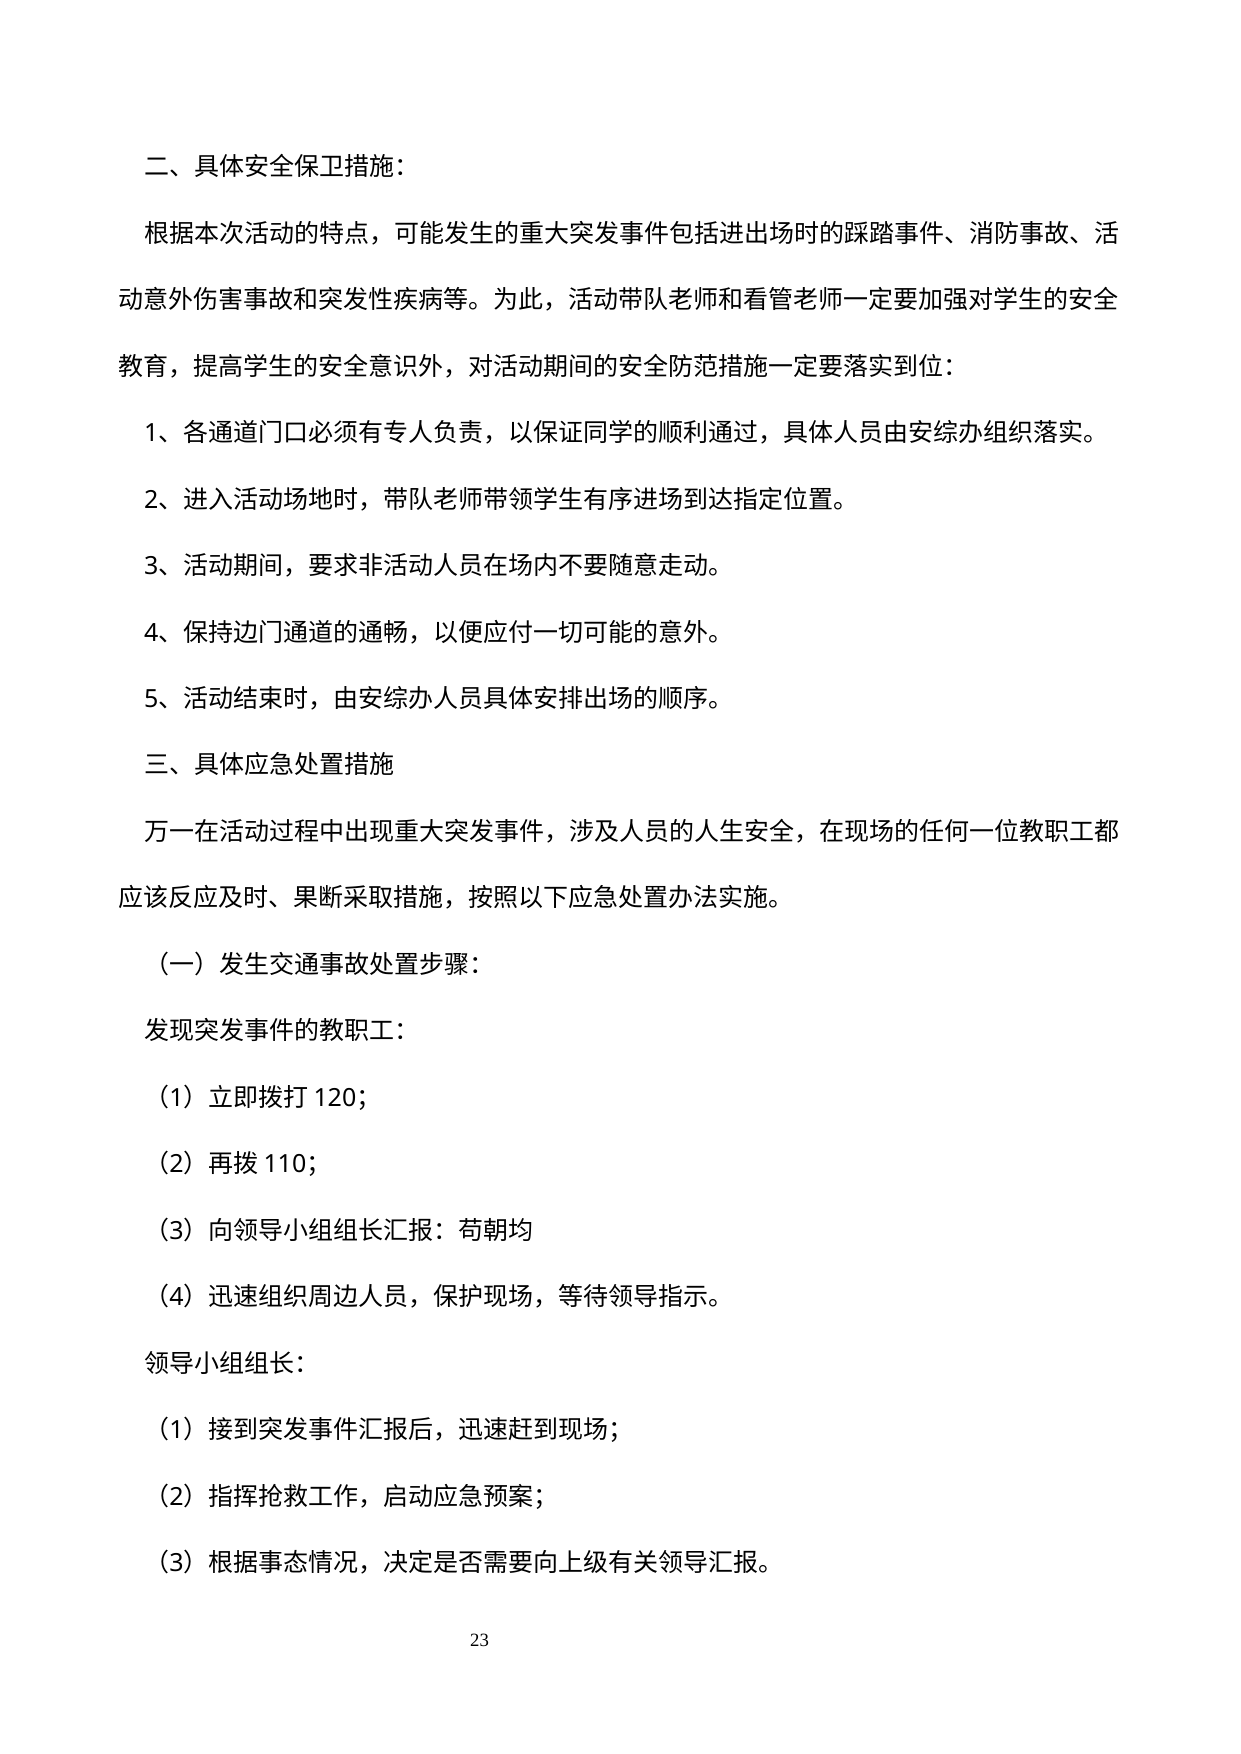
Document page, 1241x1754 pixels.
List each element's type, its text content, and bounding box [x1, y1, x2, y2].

text 4、保持边门通道的通畅，以便应付一切可能的意外。 [118, 597, 1122, 663]
text （1）接到突发事件汇报后，迅速赶到现场； [118, 1394, 1122, 1461]
text （2）指挥抢救工作，启动应急预案； [118, 1461, 1122, 1527]
text 1、各通道门口必须有专人负责，以保证同学的顺利通过，具体人员由安综办组织落实。 [118, 398, 1122, 464]
text （2）再拨110； [118, 1129, 1122, 1195]
text （一）发生交通事故处置步骤： [118, 929, 1122, 996]
text （3）根据事态情况，决定是否需要向上级有关领导汇报。 [118, 1527, 1122, 1594]
text （4）迅速组织周边人员，保护现场，等待领导指示。 [118, 1262, 1122, 1328]
text 二、具体安全保卫措施： [118, 132, 1122, 198]
text （1）立即拨打120； [118, 1062, 1122, 1129]
text 2、进入活动场地时，带队老师带领学生有序进场到达指定位置。 [118, 464, 1122, 531]
text 万一在活动过程中出现重大突发事件，涉及人员的人生安全，在现场的任何一位教职工都应该反应及时、果断采取措施，按照以下应急处置办法实施。 [118, 796, 1122, 929]
text 3、活动期间，要求非活动人员在场内不要随意走动。 [118, 531, 1122, 597]
text 根据本次活动的特点，可能发生的重大突发事件包括进出场时的踩踏事件、消防事故、活动意外伤害事故和突发性疾病等。为此，活动带队老师和看管老师一定要加强对学生的安全教育，提高学生的安全意识外，对活动期间的安全防范措施一定要落实到位： [118, 198, 1122, 398]
text 领导小组组长： [118, 1328, 1122, 1394]
text 发现突发事件的教职工： [118, 996, 1122, 1062]
text 三、具体应急处置措施 [118, 730, 1122, 796]
text 5、活动结束时，由安综办人员具体安排出场的顺序。 [118, 663, 1122, 730]
text （3）向领导小组组长汇报：苟朝均 [118, 1195, 1122, 1262]
